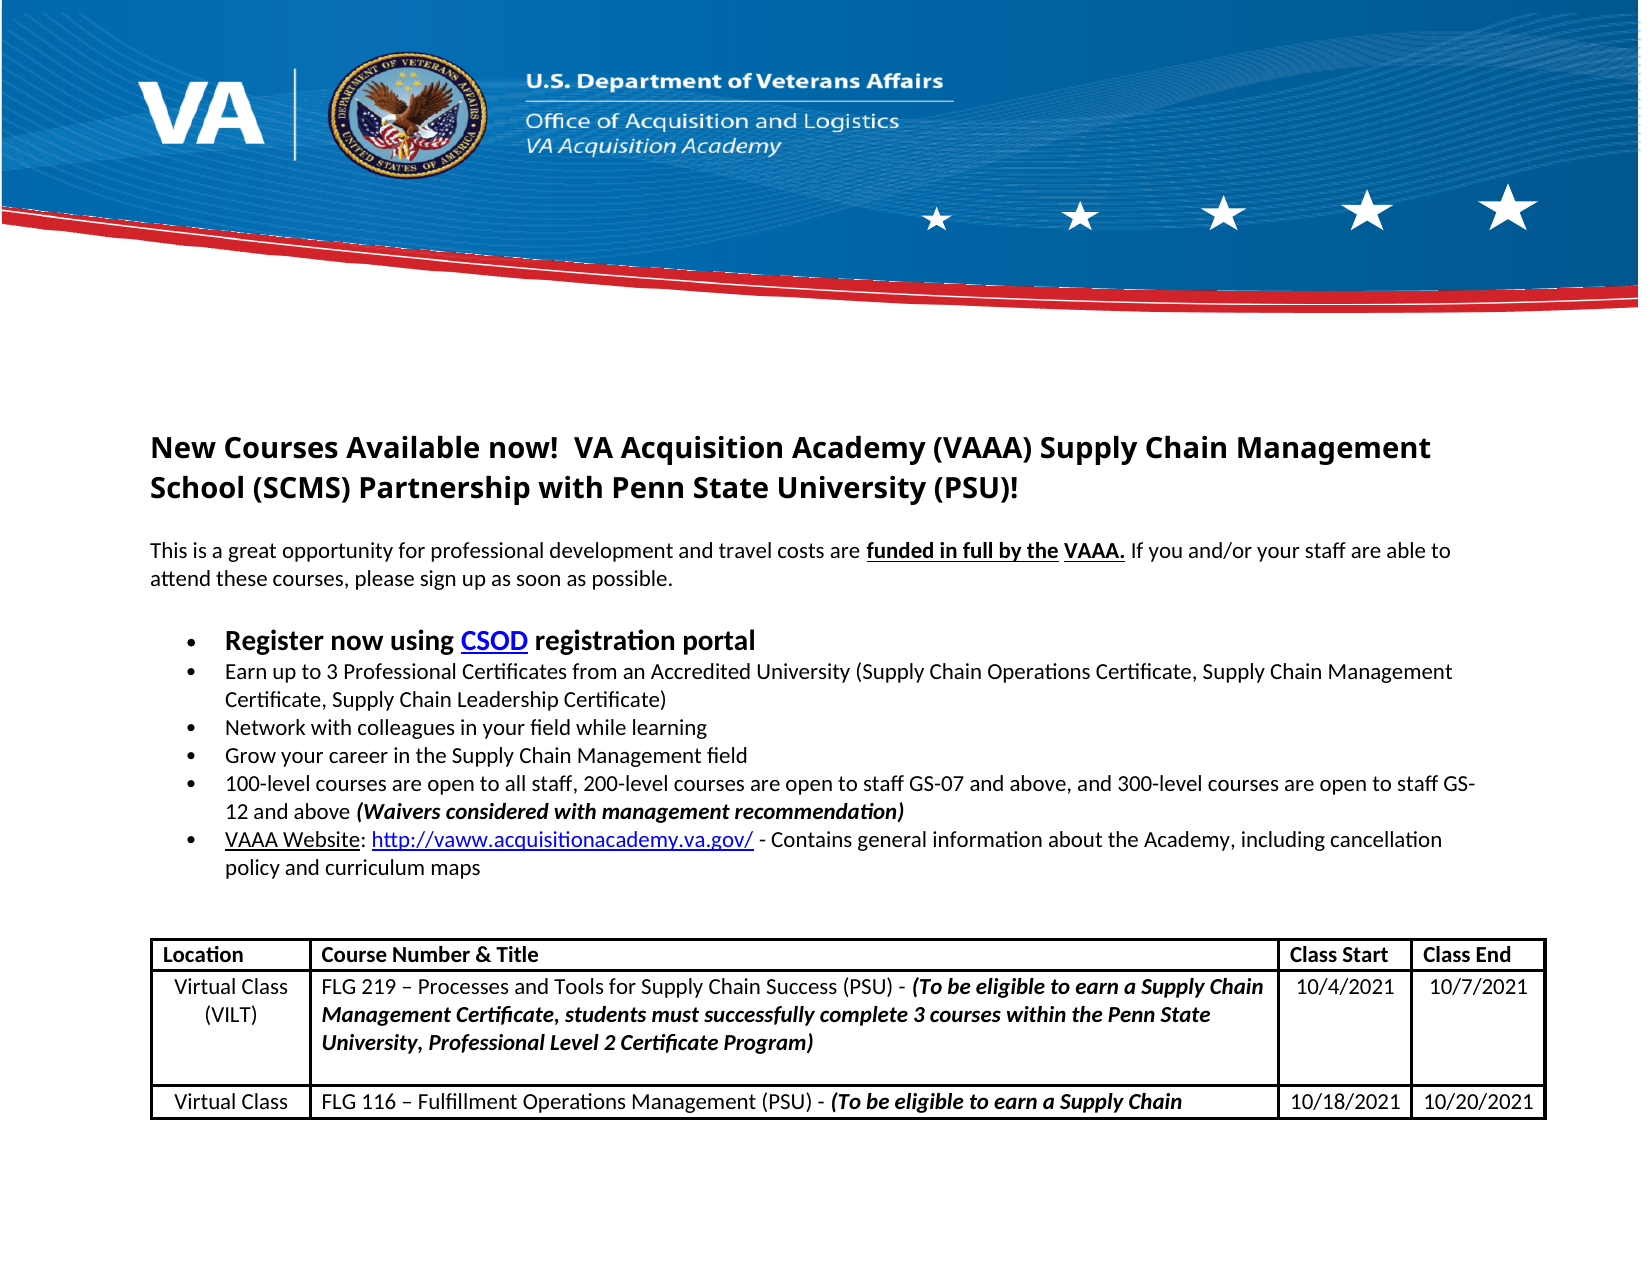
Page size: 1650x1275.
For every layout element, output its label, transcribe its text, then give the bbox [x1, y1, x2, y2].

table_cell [312, 1087, 1277, 1117]
text This is a great opportunity for professional development and travel costs are funded in full by the VAAA. If you and/or your staff are able to attend these courses, please sign up as soon as possible. [150, 536, 1500, 592]
list Earn up to 3 Professional Certificates from an Accredited University (Supply Chain Operations Certificate, Supply Chain Management Certificate, Supply Chain Leadership Certificate) [187, 657, 1500, 713]
text New Courses Available now! VA Acquisition Academy (VAAA) Supply Chain Management School (SCMS) Partnership with Penn State University (PSU)! [150, 428, 1500, 507]
table_header Class End [1413, 941, 1543, 969]
list 100-level courses are open to all staff, 200-level courses are open to staff GS-07 and above, and 300-level courses are open to staff GS-12 and above (Waivers considered with management recommendation) [187, 769, 1500, 825]
list VAAA Website: http://vaww.acquisitionacademy.va.gov/ - Contains general information about the Academy, including cancellation policy and curriculum maps [187, 825, 1500, 881]
list Network with colleagues in your field while learning [187, 713, 1500, 741]
table_cell FLG 219 – Processes and Tools for Supply Chain Success (PSU) - (To be eligible to earn a Supply Chain Management Certificate, students must successfully complete 3 courses within the Penn State University, Professional Level 2 Certificate Program) [312, 972, 1277, 1084]
list Register now using CSOD registration portal [187, 622, 1500, 657]
list Grow your career in the Supply Chain Management field [187, 741, 1500, 769]
table_cell 10/18/2021 [1280, 1087, 1410, 1117]
table_cell 10/7/2021 [1413, 972, 1543, 1084]
table_cell Virtual Class (VILT) [153, 972, 309, 1084]
table_header Location [153, 941, 309, 969]
table_header Course Number & Title [312, 941, 1277, 969]
table_cell 10/20/2021 [1413, 1087, 1543, 1117]
table_header Class Start [1280, 941, 1410, 969]
table_cell 10/4/2021 [1280, 972, 1410, 1084]
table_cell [153, 1087, 309, 1117]
